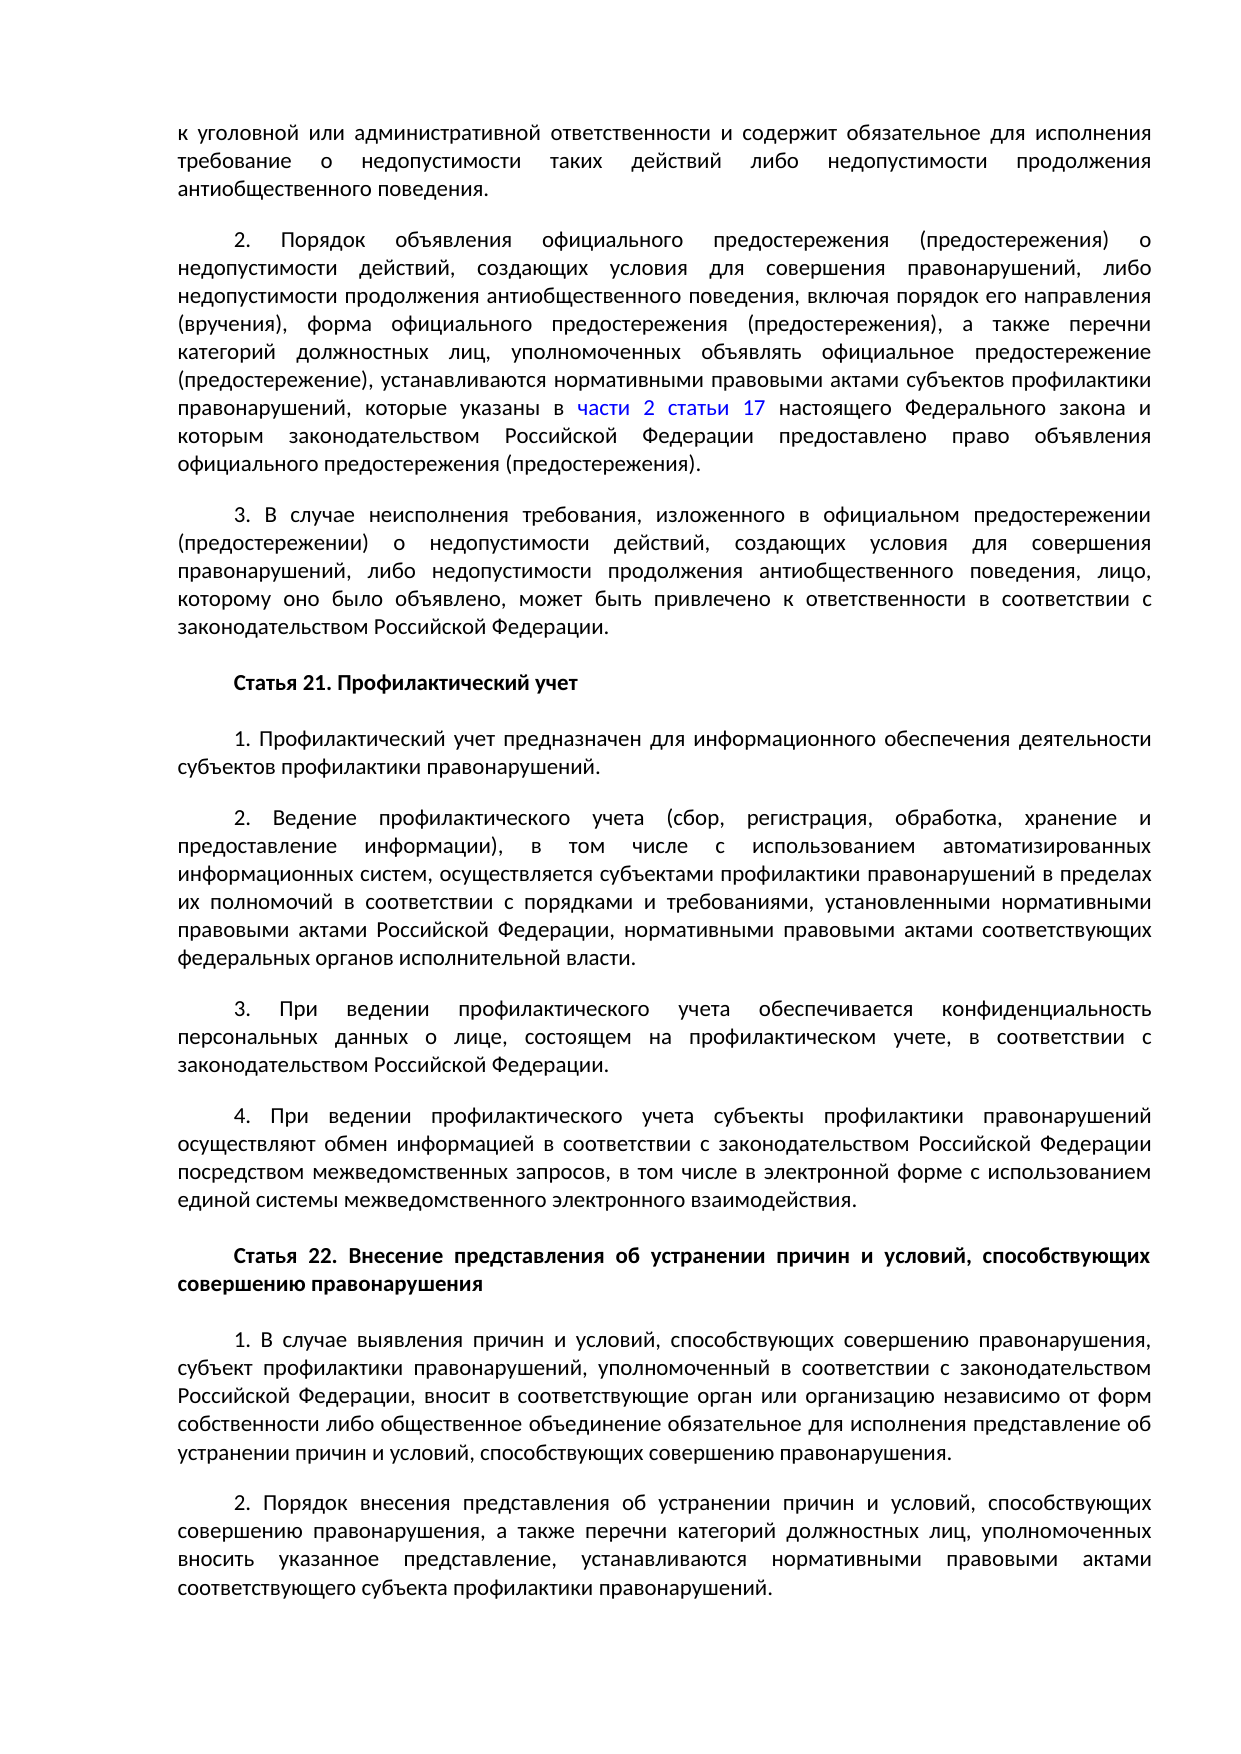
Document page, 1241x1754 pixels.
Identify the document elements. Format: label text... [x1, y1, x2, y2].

text 2. Порядок внесения представления об устранении причин и условий, способствующих совершению правонарушения, а также перечни категорий должностных лиц, уполномоченных вносить указанное представление, устанавливаются нормативными правовыми актами соответствующего субъекта профилактики правонарушений. [177, 1488, 1152, 1601]
title Статья 22. Внесение представления об устранении причин и условий, способствующих совершению правонарушения [177, 1241, 1152, 1297]
text 2. Порядок объявления официального предостережения (предостережения) о недопустимости действий, создающих условия для совершения правонарушений, либо недопустимости продолжения антиобщественного поведения, включая порядок его направления (вручения), форма официального предостережения (предостережения), а также перечни категорий должностных лиц, уполномоченных объявлять официальное предостережение (предостережение), устанавливаются нормативными правовыми актами субъектов профилактики правонарушений, которые указаны в части 2 статьи 17 настоящего Федерального закона и которым законодательством Российской Федерации предоставлено право объявления официального предостережения (предостережения). [177, 225, 1152, 477]
title Статья 21. Профилактический учет [177, 668, 1152, 696]
text 1. В случае выявления причин и условий, способствующих совершению правонарушения, субъект профилактики правонарушений, уполномоченный в соответствии с законодательством Российской Федерации, вносит в соответствующие орган или организацию независимо от форм собственности либо общественное объединение обязательное для исполнения представление об устранении причин и условий, способствующих совершению правонарушения. [177, 1326, 1152, 1466]
text 3. В случае неисполнения требования, изложенного в официальном предостережении (предостережении) о недопустимости действий, создающих условия для совершения правонарушений, либо недопустимости продолжения антиобщественного поведения, лицо, которому оно было объявлено, может быть привлечено к ответственности в соответствии с законодательством Российской Федерации. [177, 500, 1152, 640]
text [177, 118, 1152, 202]
text 2. Ведение профилактического учета (сбор, регистрация, обработка, хранение и предоставление информации), в том числе с использованием автоматизированных информационных систем, осуществляется субъектами профилактики правонарушений в пределах их полномочий в соответствии с порядками и требованиями, установленными нормативными правовыми актами Российской Федерации, нормативными правовыми актами соответствующих федеральных органов исполнительной власти. [177, 803, 1152, 971]
text 3. При ведении профилактического учета обеспечивается конфиденциальность персональных данных о лице, состоящем на профилактическом учете, в соответствии с законодательством Российской Федерации. [177, 994, 1152, 1078]
text 4. При ведении профилактического учета субъекты профилактики правонарушений осуществляют обмен информацией в соответствии с законодательством Российской Федерации посредством межведомственных запросов, в том числе в электронной форме с использованием единой системы межведомственного электронного взаимодействия. [177, 1101, 1152, 1213]
text 1. Профилактический учет предназначен для информационного обеспечения деятельности субъектов профилактики правонарушений. [177, 724, 1152, 780]
